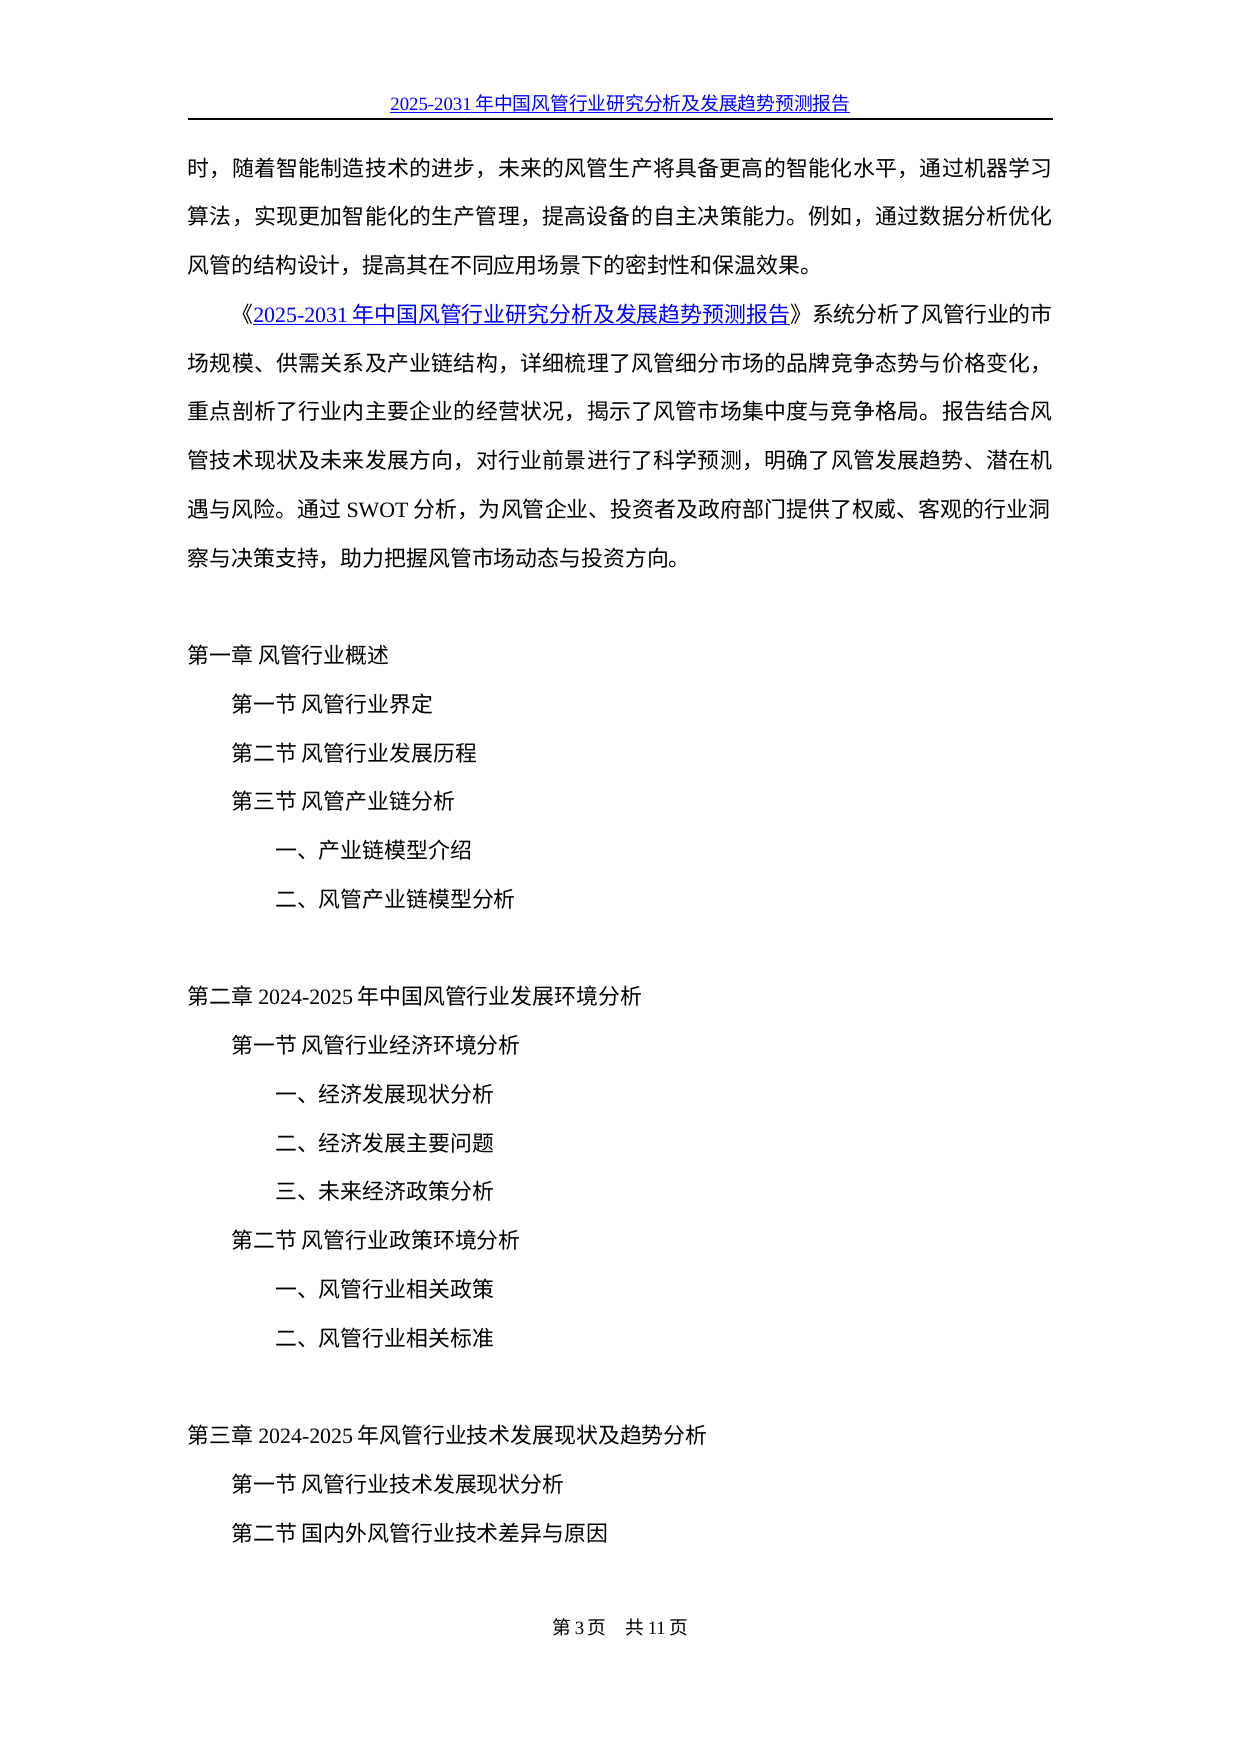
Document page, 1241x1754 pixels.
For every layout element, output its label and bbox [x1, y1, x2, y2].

text [187, 150, 1053, 1548]
